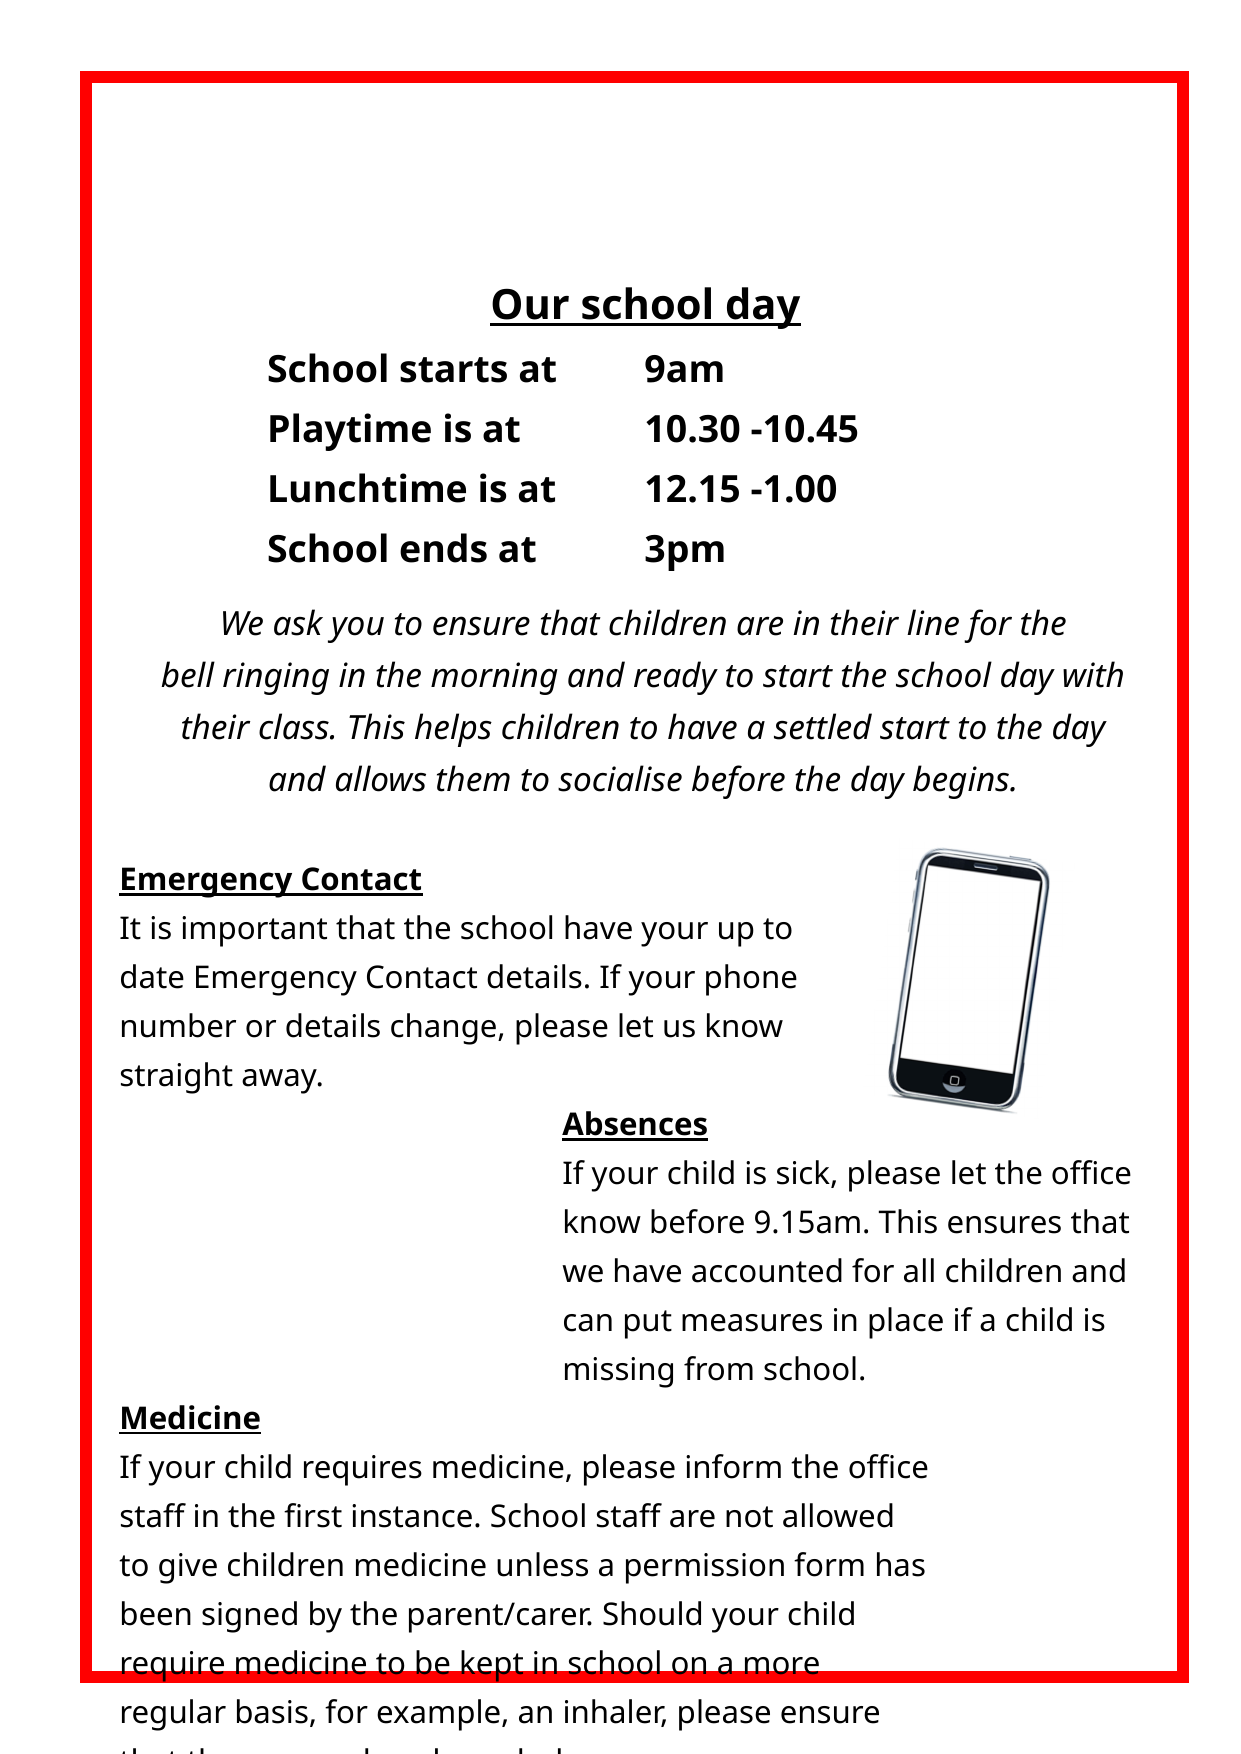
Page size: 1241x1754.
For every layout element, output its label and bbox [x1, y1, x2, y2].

picture [863, 839, 1074, 1118]
